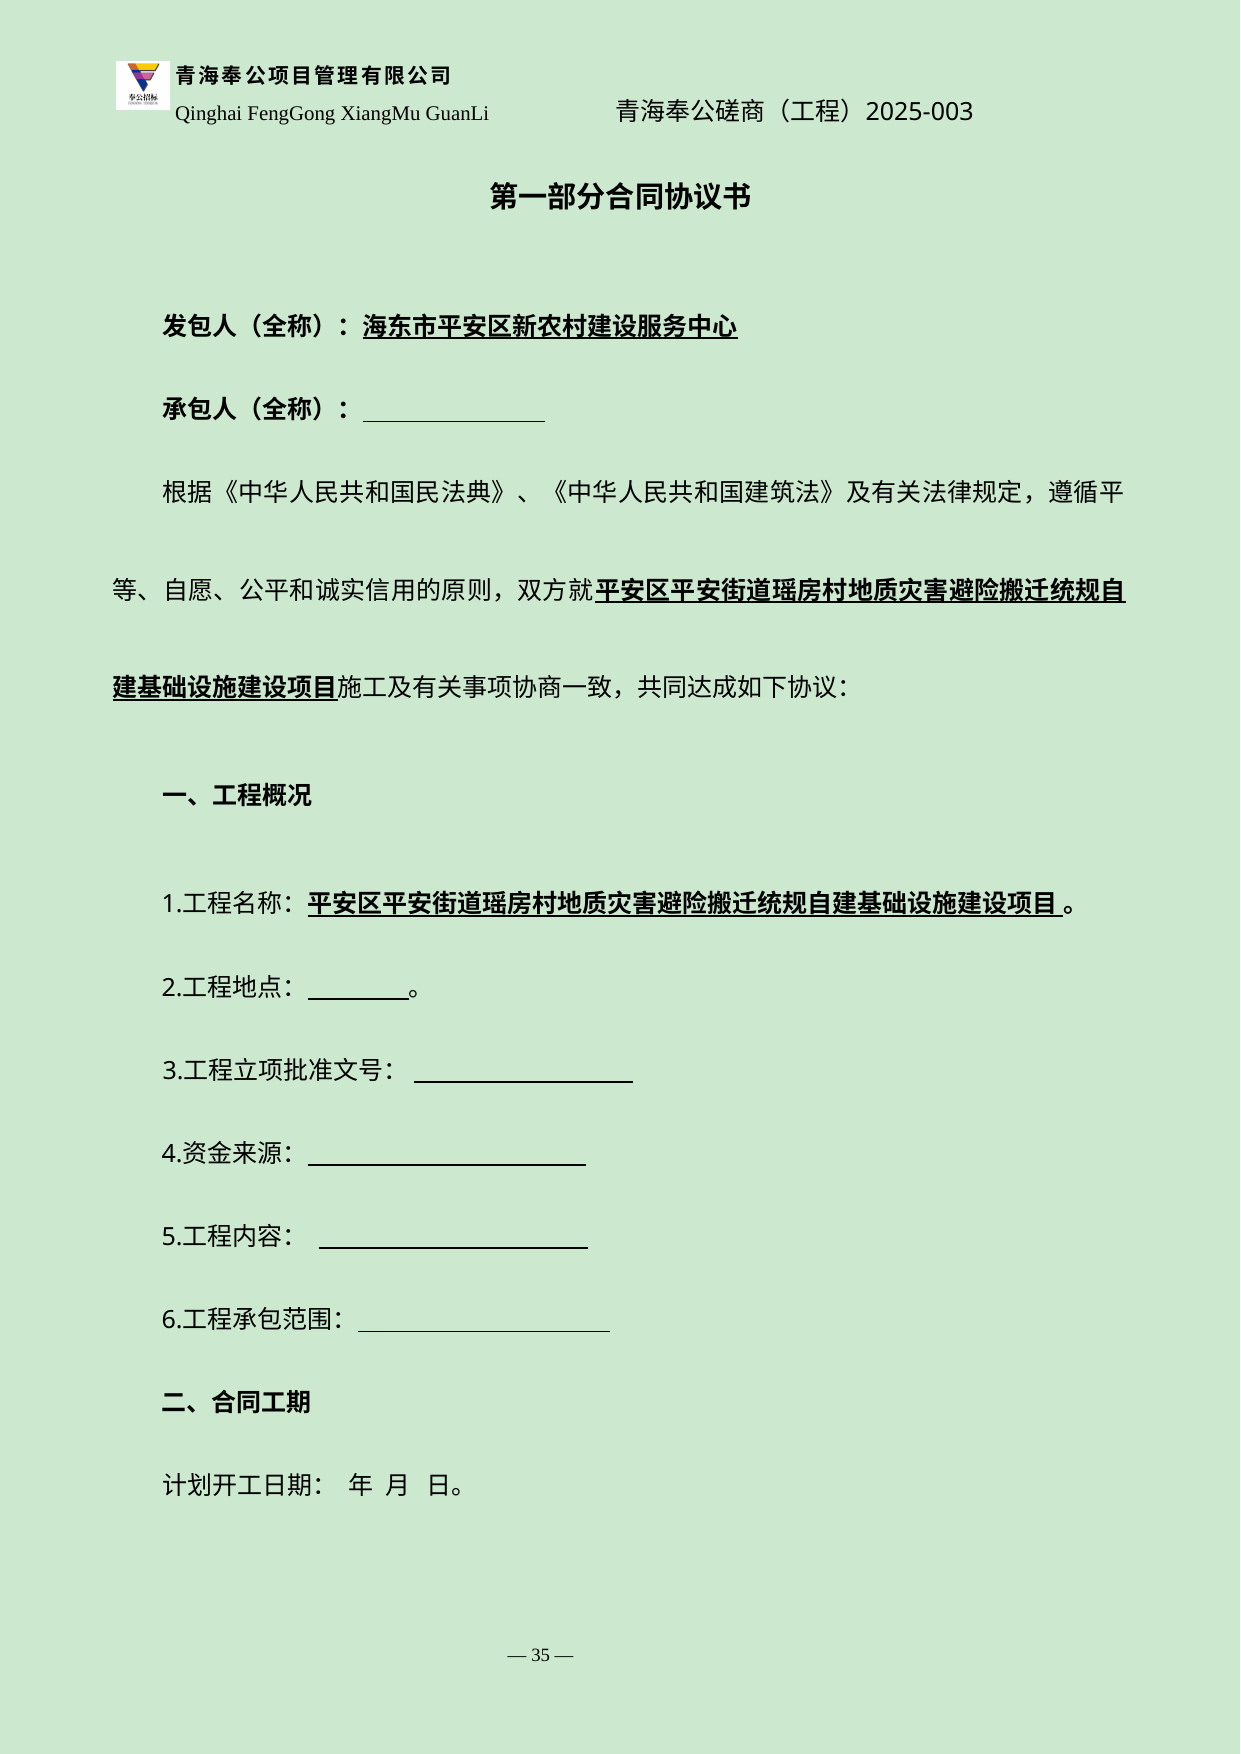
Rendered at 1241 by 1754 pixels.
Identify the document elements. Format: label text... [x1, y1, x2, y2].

text 6.工程承包范围： [112, 1285, 1128, 1350]
text 二、合同工期 [112, 1368, 1128, 1433]
picture [116, 61, 170, 110]
text 第一部分合同协议书 [112, 162, 1128, 227]
text 1.工程名称：平安区平安街道瑶房村地质灾害避险搬迁统规自建基础设施建设项目 。 [112, 869, 1128, 934]
text 根据《中华人民共和国民法典》、《中华人民共和国建筑法》及有关法律规定，遵循平等、自愿、公平和诚实信用的原则，双方就平安区平安街道瑶房村地质灾害避险搬迁统规自建基础设施建设项目施工及有关事项协商一致，共同达成如下协议： [112, 458, 1128, 718]
text 5.工程内容： [112, 1202, 1128, 1267]
text 2.工程地点： 。 [112, 953, 1128, 1018]
text 3.工程立项批准文号： [112, 1036, 1128, 1101]
text 一、工程概况 [112, 761, 1128, 826]
text 4.资金来源： [112, 1119, 1128, 1184]
text 发包人（全称）：海东市平安区新农村建设服务中心 [112, 292, 1128, 357]
text 承包人（全称）： [112, 375, 1128, 440]
text 计划开工日期： 年 月 日。 [112, 1451, 1128, 1516]
